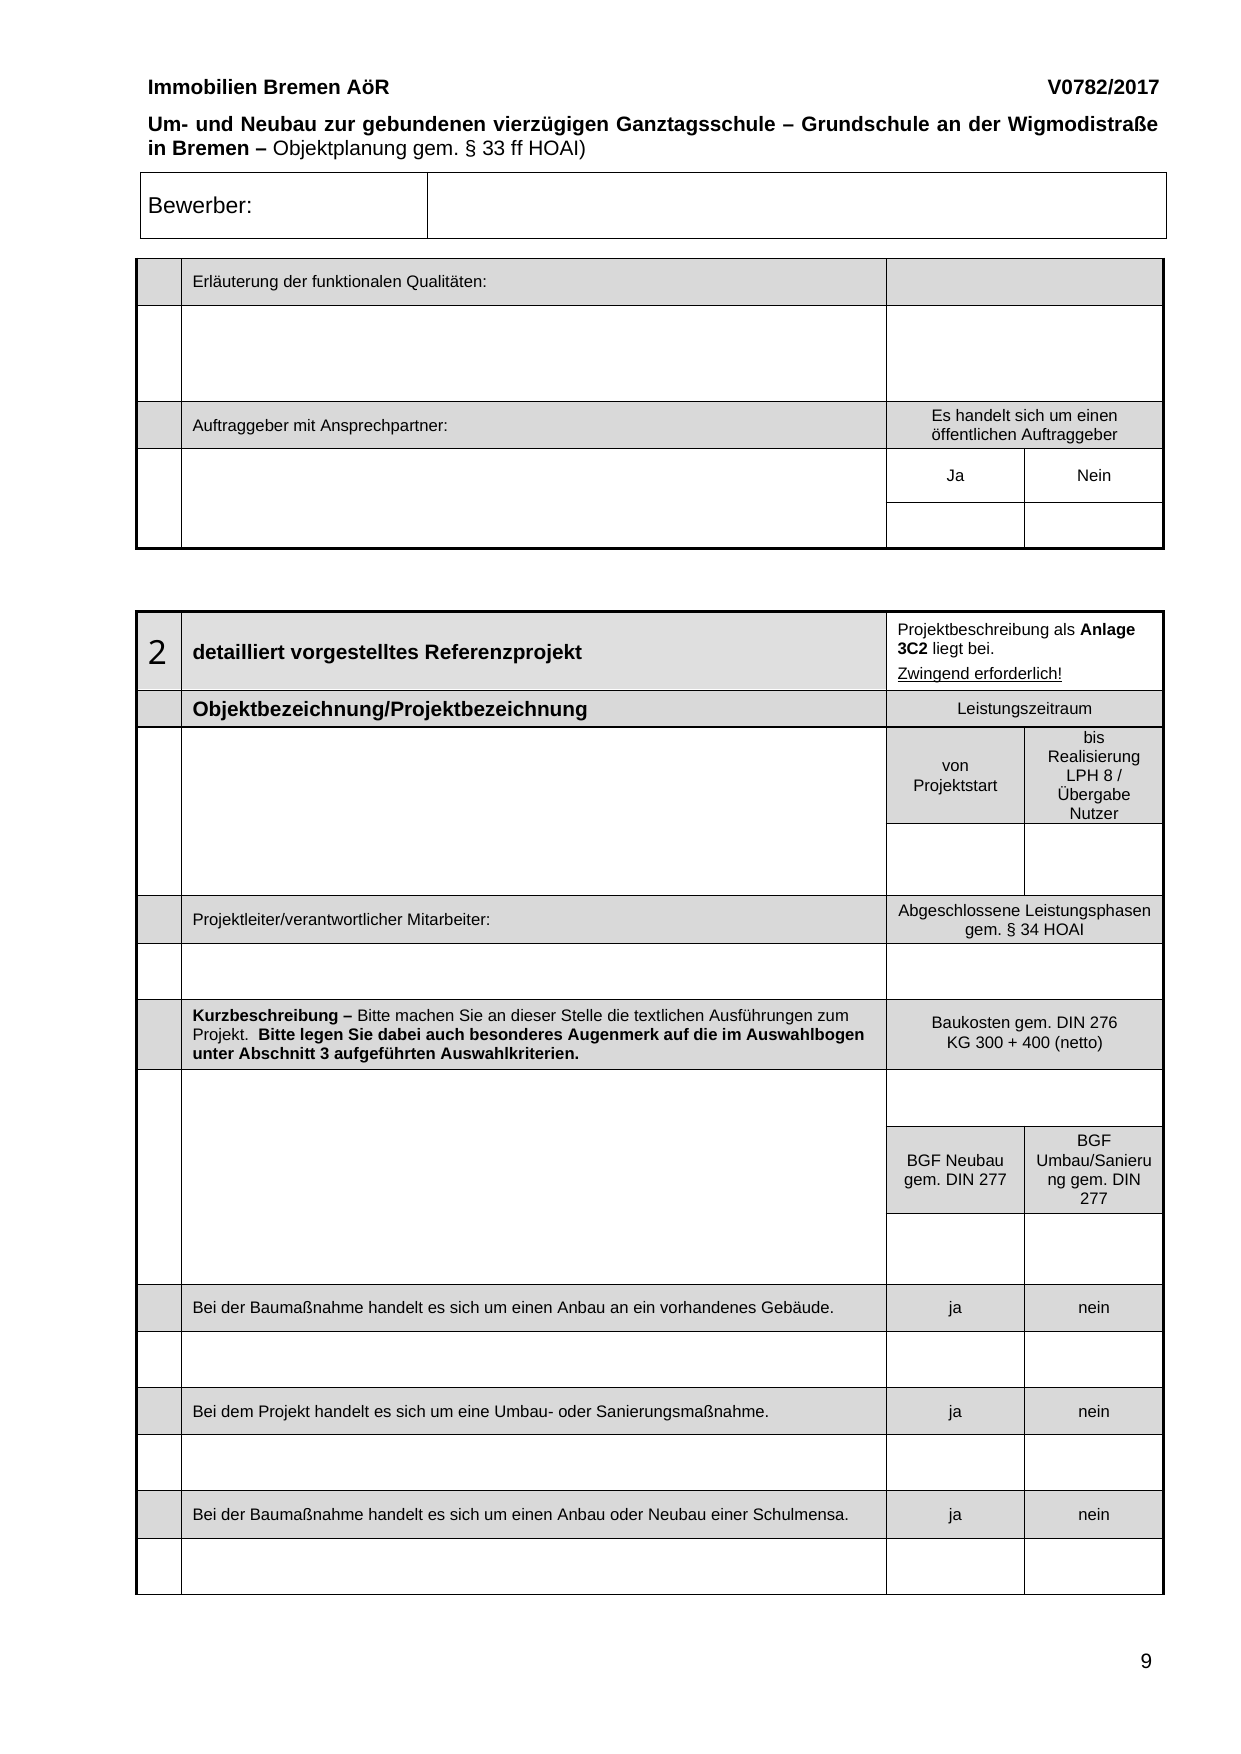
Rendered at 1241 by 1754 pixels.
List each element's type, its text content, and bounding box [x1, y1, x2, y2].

table_cell [138, 1285, 181, 1331]
table_cell [1025, 1214, 1162, 1283]
table_cell [1025, 1332, 1162, 1387]
table_cell Abgeschlossene Leistungsphasen gem. § 34 HOAI [887, 896, 1162, 943]
table_cell BGF Umbau/Sanierung gem. DIN 277 [1025, 1127, 1162, 1213]
table_cell Bei der Baumaßnahme handelt es sich um einen Anbau oder Neubau einer Schulmensa. [182, 1491, 886, 1538]
table_cell [1025, 1539, 1162, 1594]
table_cell [182, 449, 886, 547]
table_cell Erläuterung der funktionalen Qualitäten: [182, 259, 886, 305]
table_header Projektbeschreibung als Anlage 3C2 liegt bei. Zwingend erforderlich! [887, 613, 1162, 689]
table_cell ja [887, 1285, 1024, 1331]
table_cell [138, 1388, 181, 1434]
table_cell nein [1025, 1388, 1162, 1434]
table_cell ja [887, 1388, 1024, 1434]
table_cell [182, 1539, 886, 1594]
table_cell [887, 503, 1024, 547]
table_cell Bei der Baumaßnahme handelt es sich um einen Anbau an ein vorhandenes Gebäude. [182, 1285, 886, 1331]
table_cell [887, 944, 1162, 998]
table_cell Baukosten gem. DIN 276 KG 300 + 400 (netto) [887, 1000, 1162, 1069]
table_cell Projektleiter/verantwortlicher Mitarbeiter: [182, 896, 886, 943]
table_cell [138, 1000, 181, 1069]
table_cell Es handelt sich um einen öffentlichen Auftraggeber [887, 402, 1162, 448]
table_cell von Projektstart [887, 728, 1024, 823]
table_cell bis Realisierung LPH 8 / Übergabe Nutzer [1025, 728, 1162, 823]
table_cell [182, 944, 886, 998]
table_cell [887, 1539, 1024, 1594]
table_cell Auftraggeber mit Ansprechpartner: [182, 402, 886, 448]
table_cell [138, 728, 181, 895]
table_cell [182, 728, 886, 895]
table_cell [138, 896, 181, 943]
table_header detailliert vorgestelltes Referenzprojekt [182, 613, 886, 689]
table_cell Objektbezeichnung/Projektbezeichnung [182, 691, 886, 726]
table_cell [887, 1214, 1024, 1283]
table_cell [138, 306, 181, 401]
table_cell [887, 1435, 1024, 1490]
table_cell [182, 1435, 886, 1490]
table_cell [138, 449, 181, 547]
table_cell [182, 306, 886, 401]
table_cell [182, 1070, 886, 1283]
table_cell [887, 1070, 1162, 1126]
table_cell Kurzbeschreibung – Bitte machen Sie an dieser Stelle die textlichen Ausführungen zum Projekt. Bitte legen Sie dabei auch besonderes Augenmerk auf die im Auswahlbogen unter Abschnitt 3 aufgeführten Auswahlkriterien. [182, 1000, 886, 1069]
table_cell Nein [1025, 449, 1162, 502]
table_cell [182, 1332, 886, 1387]
table_cell [138, 944, 181, 998]
table_cell [138, 1539, 181, 1594]
table_cell [138, 1332, 181, 1387]
table_cell [1025, 824, 1162, 895]
table_cell [887, 824, 1024, 895]
table_cell ja [887, 1491, 1024, 1538]
table_cell [138, 402, 181, 448]
table_cell [138, 1070, 181, 1283]
table_cell [1025, 503, 1162, 547]
table_cell Leistungszeitraum [887, 691, 1162, 726]
table_cell [887, 306, 1162, 401]
table_cell [138, 1435, 181, 1490]
table_cell [887, 259, 1162, 305]
table_cell [887, 1332, 1024, 1387]
table_header 2 [138, 613, 181, 689]
table_cell Bei dem Projekt handelt es sich um eine Umbau- oder Sanierungsmaßnahme. [182, 1388, 886, 1434]
table_cell BGF Neubau gem. DIN 277 [887, 1127, 1024, 1213]
table_cell [138, 259, 181, 305]
table_cell nein [1025, 1491, 1162, 1538]
table_cell [1025, 1435, 1162, 1490]
table_cell Ja [887, 449, 1024, 502]
table_cell [138, 691, 181, 726]
table_cell nein [1025, 1285, 1162, 1331]
table_cell [138, 1491, 181, 1538]
